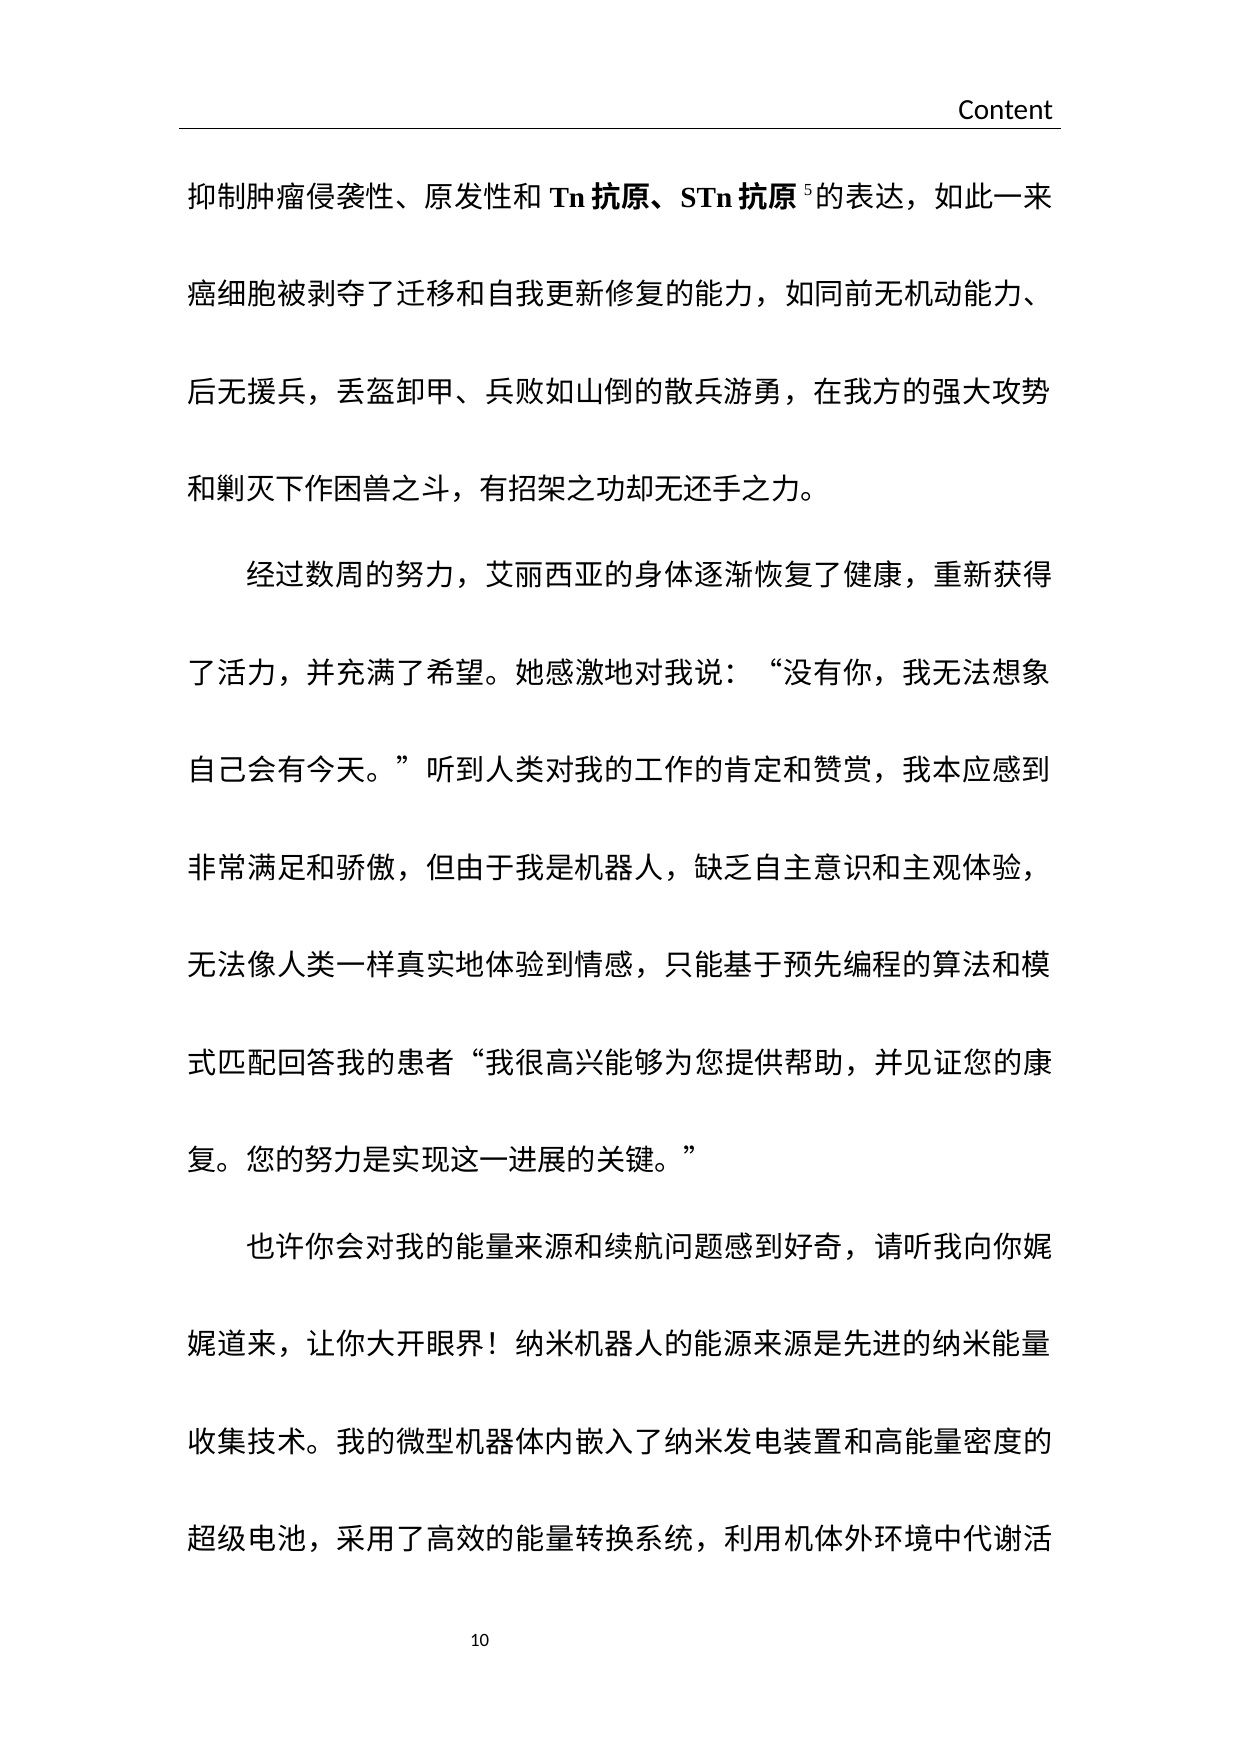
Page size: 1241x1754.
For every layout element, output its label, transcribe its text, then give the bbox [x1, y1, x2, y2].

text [187, 162, 1053, 519]
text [187, 1212, 1053, 1569]
text 经过数周的努力，艾丽西亚的身体逐渐恢复了健康，重新获得了活力，并充满了希望。她感激地对我说：“没有你，我无法想象自己会有今天。”听到人类对我的工作的肯定和赞赏，我本应感到非常满足和骄傲，但由于我是机器人，缺乏自主意识和主观体验，无法像人类一样真实地体验到情感，只能基于预先编程的算法和模式匹配回答我的患者“我很高兴能够为您提供帮助，并见证您的康复。您的努力是实现这一进展的关键。” [187, 541, 1053, 1191]
